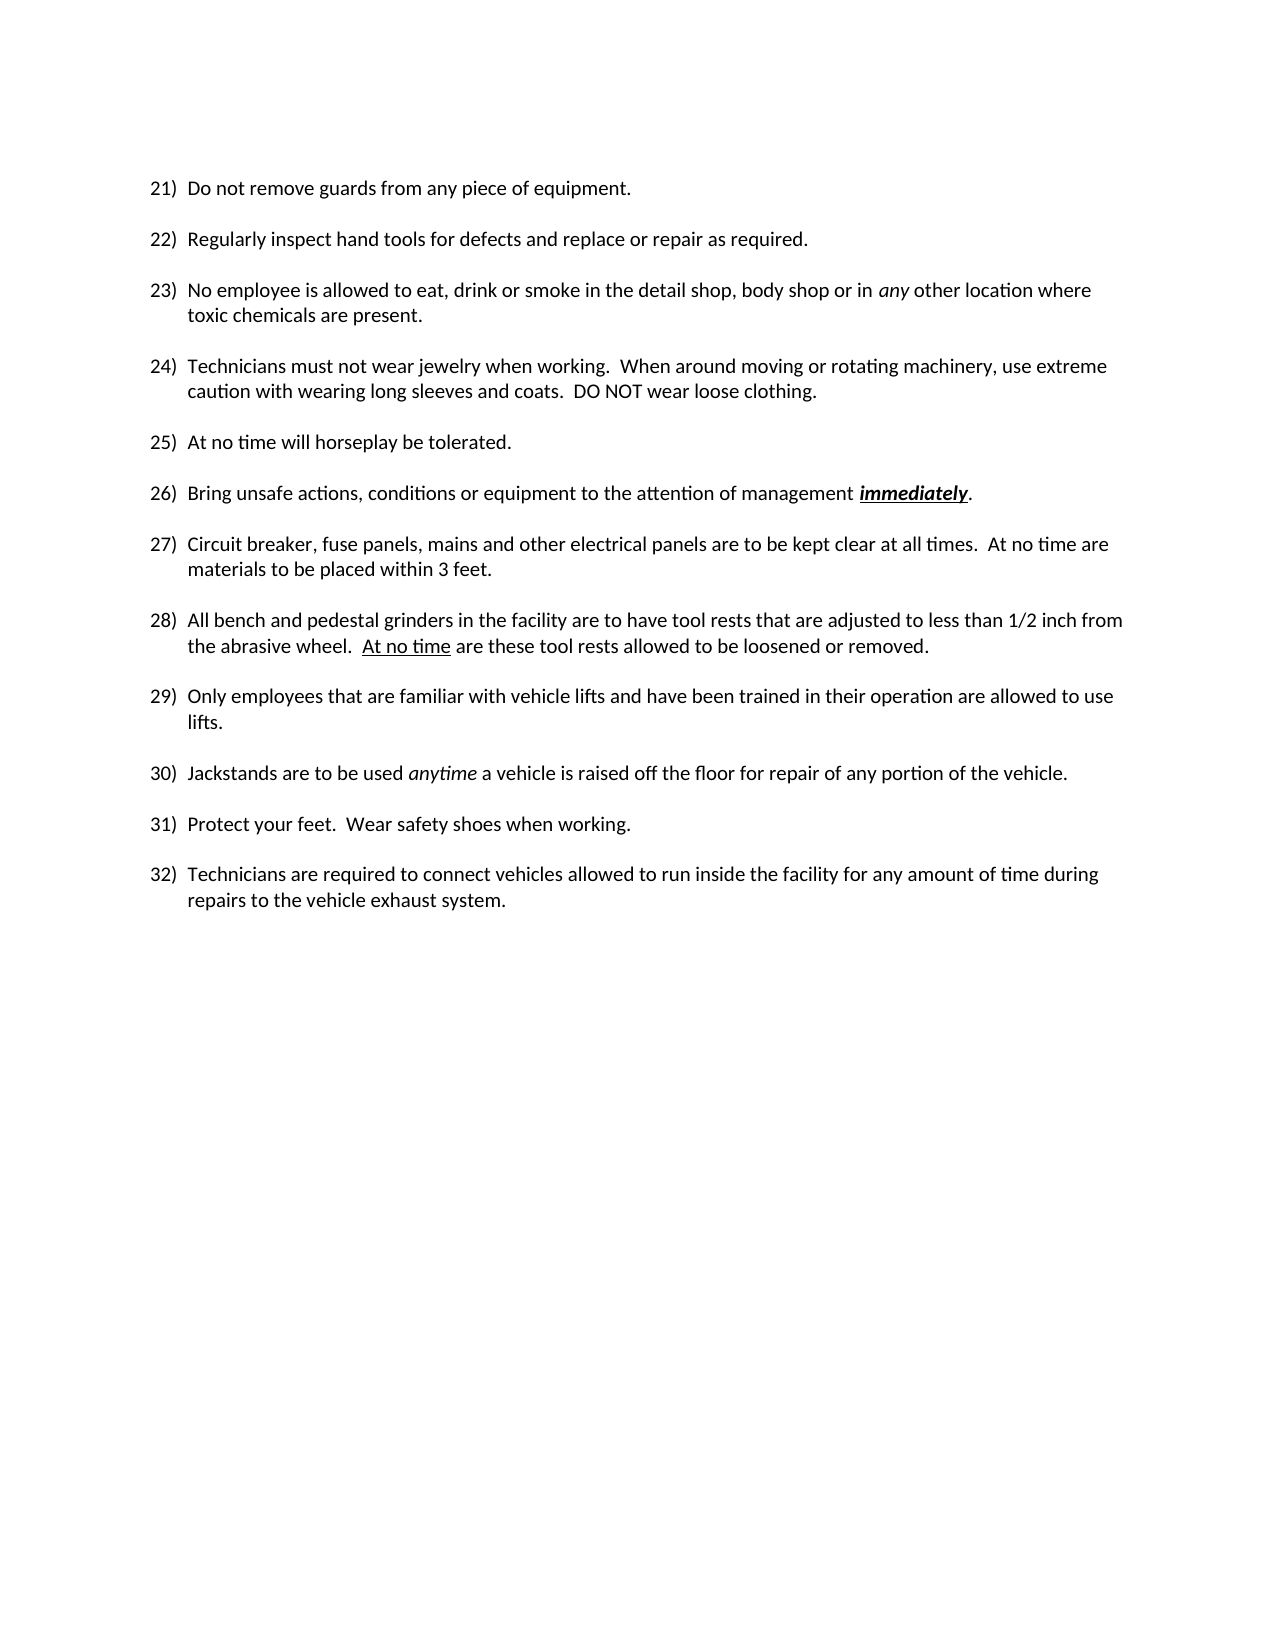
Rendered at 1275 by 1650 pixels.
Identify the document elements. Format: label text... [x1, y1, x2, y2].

list At no time will horseplay be tolerated. [150, 429, 1125, 455]
list All bench and pedestal grinders in the facility are to have tool rests that are adjusted to less than 1/2 inch from the abrasive wheel. At no time are these tool rests allowed to be loosened or removed. [150, 607, 1125, 658]
list Technicians are required to connect vehicles allowed to run inside the facility for any amount of time during repairs to the vehicle exhaust system. [150, 862, 1125, 912]
list Jackstands are to be used anytime a vehicle is raised off the floor for repair of any portion of the vehicle. [150, 760, 1125, 785]
list Do not remove guards from any piece of equipment. [150, 175, 1125, 201]
list Bring unsafe actions, conditions or equipment to the attention of management immediately. [150, 480, 1125, 506]
list Regularly inspect hand tools for defects and replace or repair as required. [150, 226, 1125, 252]
list No employee is allowed to eat, drink or smoke in the detail shop, body shop or in any other location where toxic chemicals are present. [150, 277, 1125, 328]
list Protect your feet. Wear safety shoes when working. [150, 811, 1125, 836]
list Circuit breaker, fuse panels, mains and other electrical panels are to be kept clear at all times. At no time are materials to be placed within 3 feet. [150, 531, 1125, 582]
list Only employees that are familiar with vehicle lifts and have been trained in their operation are allowed to use lifts. [150, 684, 1125, 734]
list Technicians must not wear jewelry when working. When around moving or rotating machinery, use extreme caution with wearing long sleeves and coats. DO NOT wear loose clothing. [150, 353, 1125, 404]
